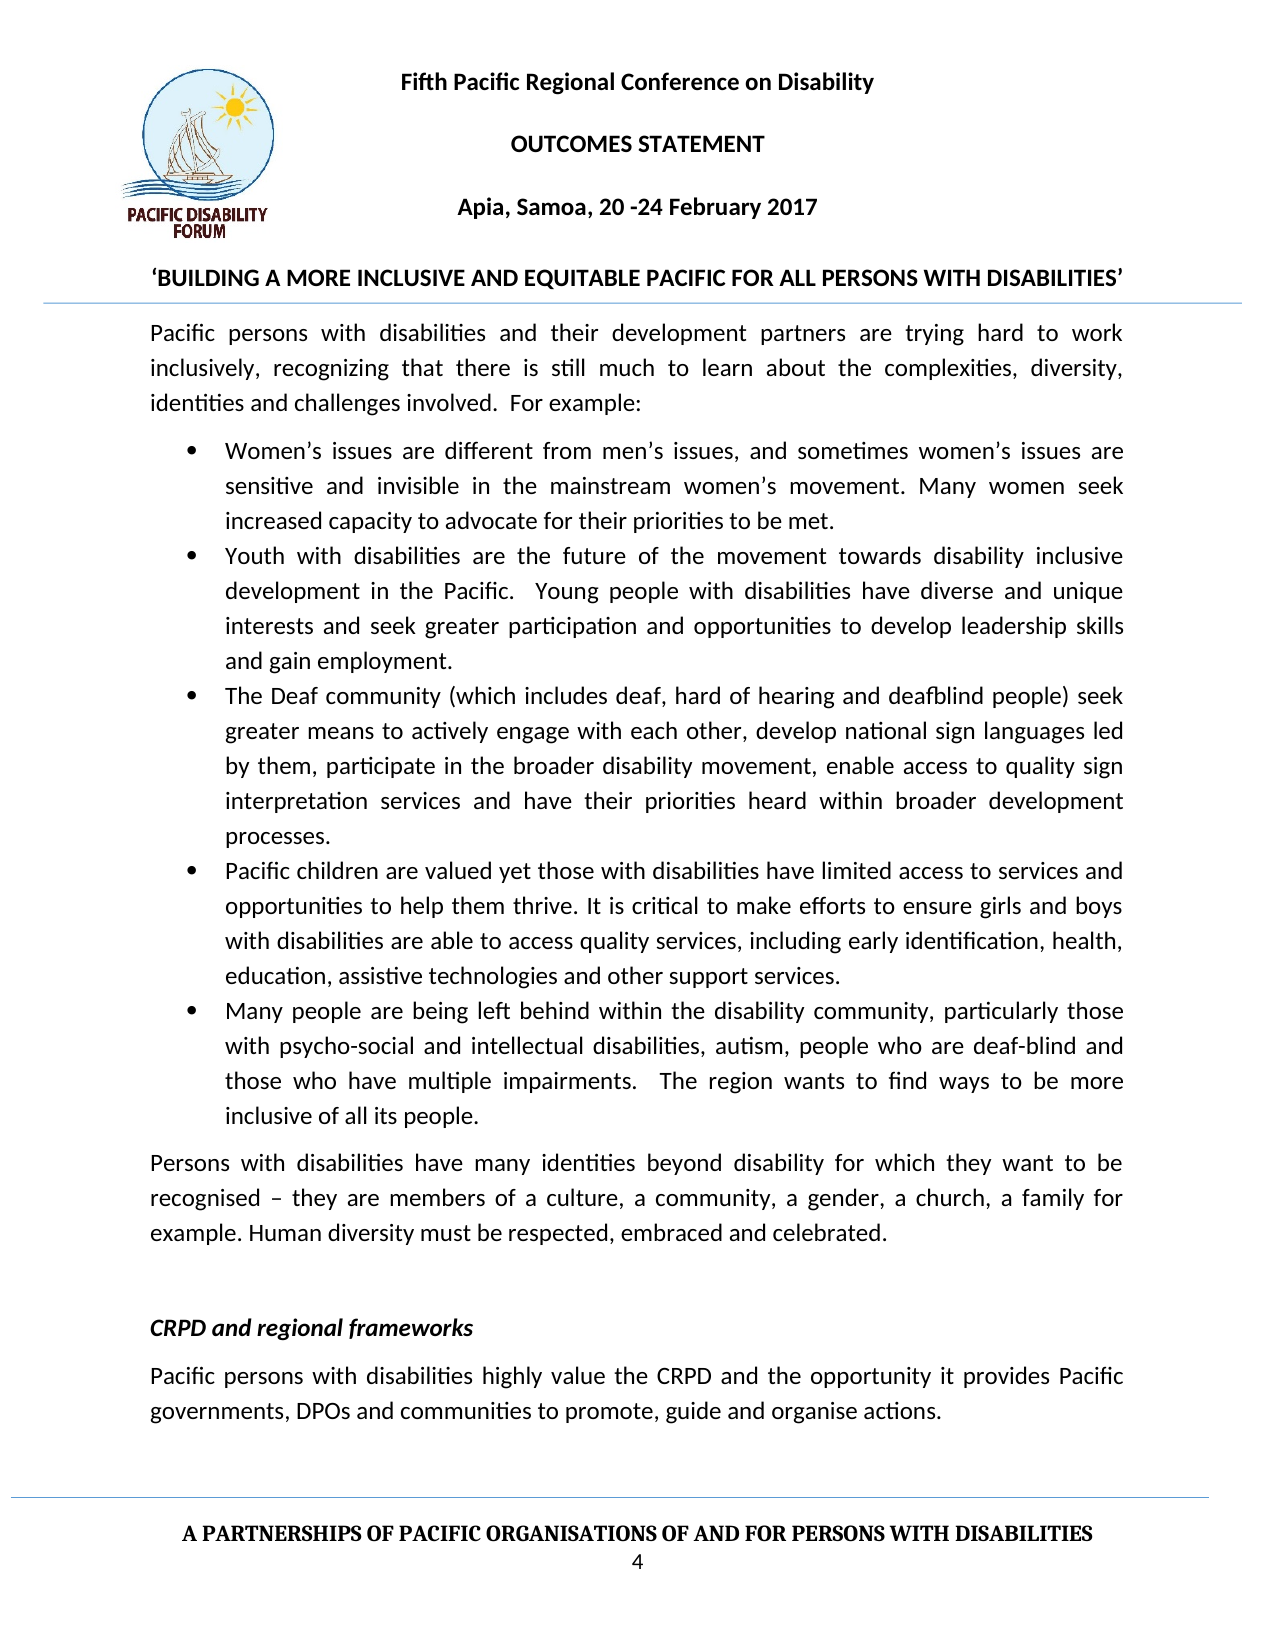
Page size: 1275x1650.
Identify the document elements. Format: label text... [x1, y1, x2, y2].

text Persons with disabilities have many identities beyond disability for which they want to be recognised – they are members of a culture, a community, a gender, a church, a family for example. Human diversity must be respected, embraced and celebrated. [150, 1147, 1125, 1248]
picture [115, 65, 286, 243]
text CRPD and regional frameworks [150, 1312, 1125, 1343]
list Pacific children are valued yet those with disabilities have limited access to services and opportunities to help them thrive. It is critical to make efforts to ensure girls and boys with disabilities are able to access quality services, including early identification, health, education, assistive technologies and other support services. [187, 855, 1125, 991]
text Pacific persons with disabilities and their development partners are trying hard to work inclusively, recognizing that there is still much to learn about the complexities, diversity, identities and challenges involved. For example: [150, 317, 1125, 418]
text Pacific persons with disabilities highly value the CRPD and the opportunity it provides Pacific governments, DPOs and communities to promote, guide and organise actions. [150, 1360, 1125, 1426]
list Women’s issues are different from men’s issues, and sometimes women’s issues are sensitive and invisible in the mainstream women’s movement. Many women seek increased capacity to advocate for their priorities to be met. [187, 435, 1125, 536]
list The Deaf community (which includes deaf, hard of hearing and deafblind people) seek greater means to actively engage with each other, develop national sign languages led by them, participate in the broader disability movement, enable access to quality sign interpretation services and have their priorities heard within broader development processes. [187, 680, 1125, 851]
list Youth with disabilities are the future of the movement towards disability inclusive development in the Pacific. Young people with disabilities have diverse and unique interests and seek greater participation and opportunities to develop leadership skills and gain employment. [187, 540, 1125, 676]
list Many people are being left behind within the disability community, particularly those with psycho-social and intellectual disabilities, autism, people who are deaf-blind and those who have multiple impairments. The region wants to find ways to be more inclusive of all its people. [187, 995, 1125, 1131]
